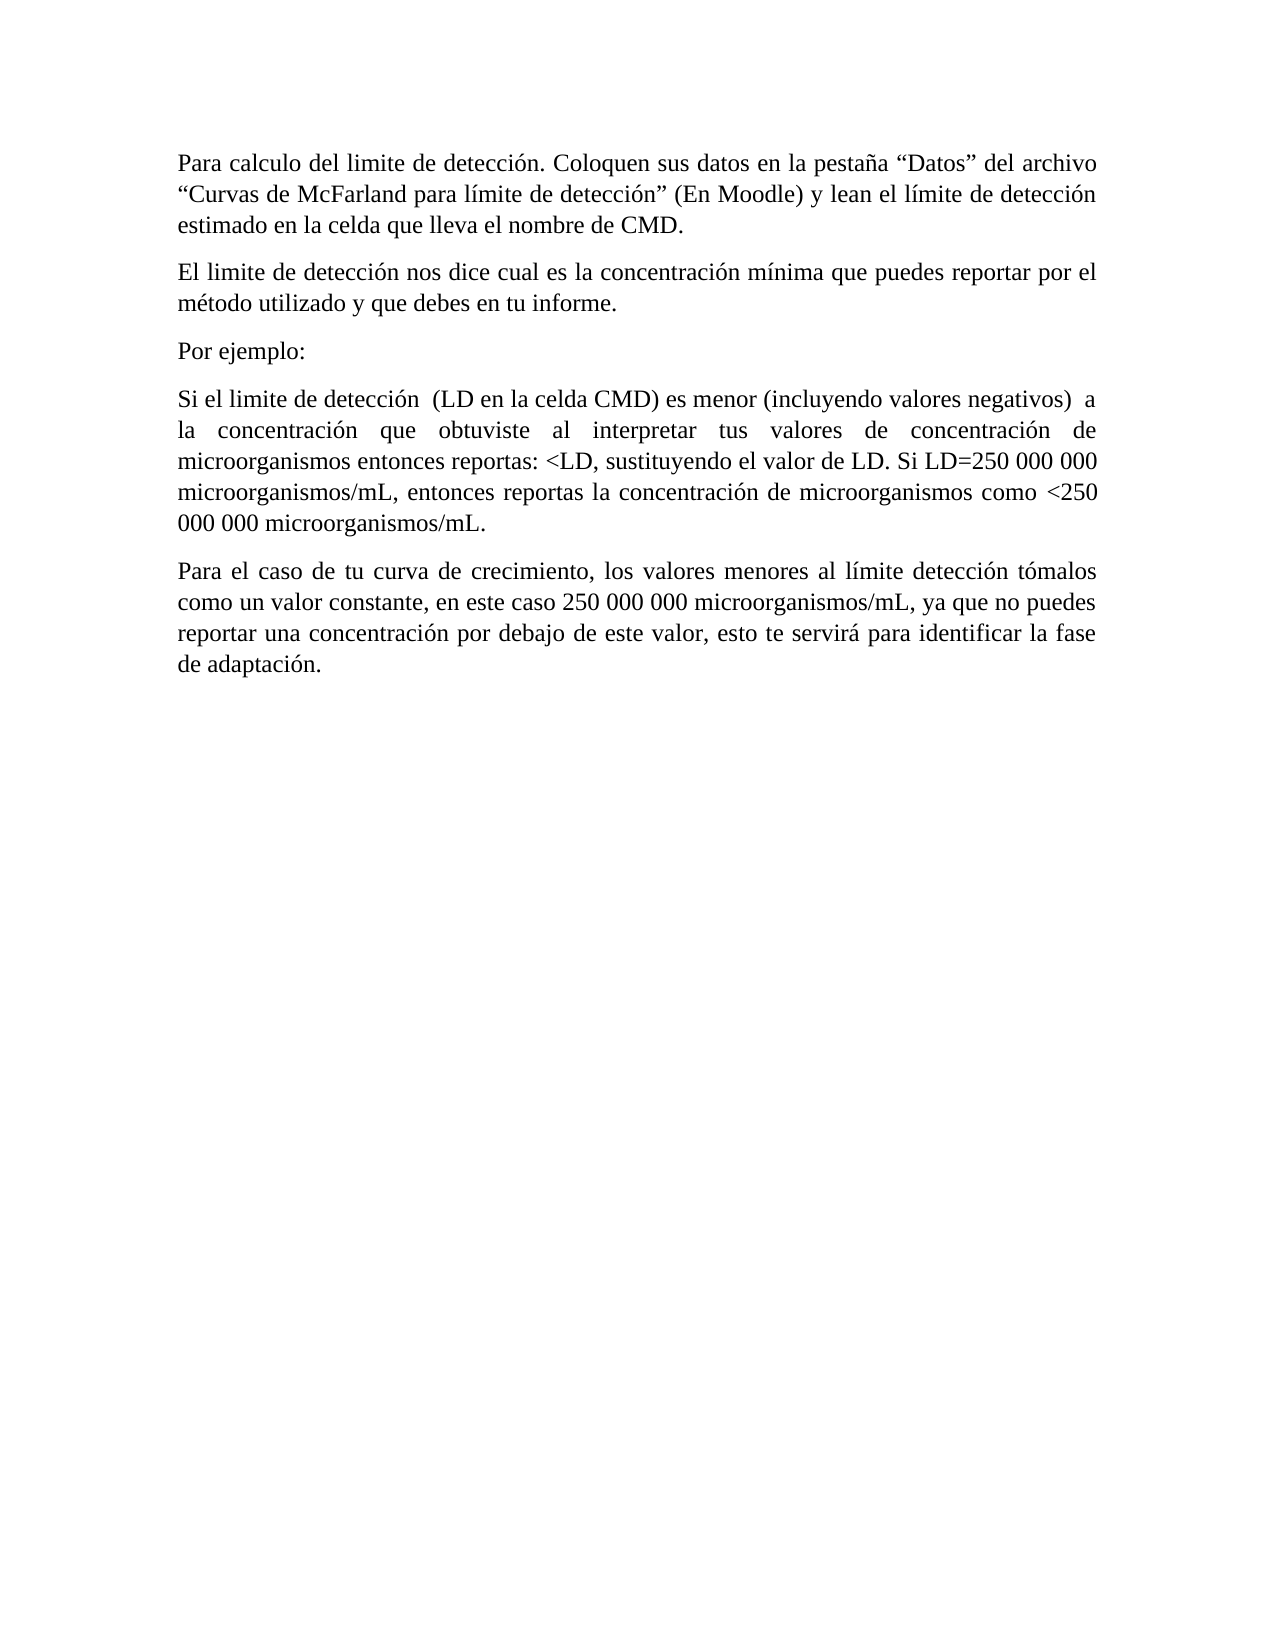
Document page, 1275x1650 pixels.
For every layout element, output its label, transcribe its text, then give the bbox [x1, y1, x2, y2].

text Para calculo del limite de detección. Coloquen sus datos en la pestaña “Datos” del archivo “Curvas de McFarland para límite de detección” (En Moodle) y lean el límite de detección estimado en la celda que lleva el nombre de CMD. [177, 148, 1098, 238]
text Si el limite de detección (LD en la celda CMD) es menor (incluyendo valores negativos) a la concentración que obtuviste al interpretar tus valores de concentración de microorganismos entonces reportas: <LD, sustituyendo el valor de LD. Si LD=250 000 000 microorganismos/mL, entonces reportas la concentración de microorganismos como <250 000 000 microorganismos/mL. [177, 384, 1098, 537]
text Por ejemplo: [177, 336, 1098, 365]
text Para el caso de tu curva de crecimiento, los valores menores al límite detección tómalos como un valor constante, en este caso 250 000 000 microorganismos/mL, ya que no puedes reportar una concentración por debajo de este valor, esto te servirá para identificar la fase de adaptación. [177, 556, 1098, 678]
text El limite de detección nos dice cual es la concentración mínima que puedes reportar por el método utilizado y que debes en tu informe. [177, 257, 1098, 317]
